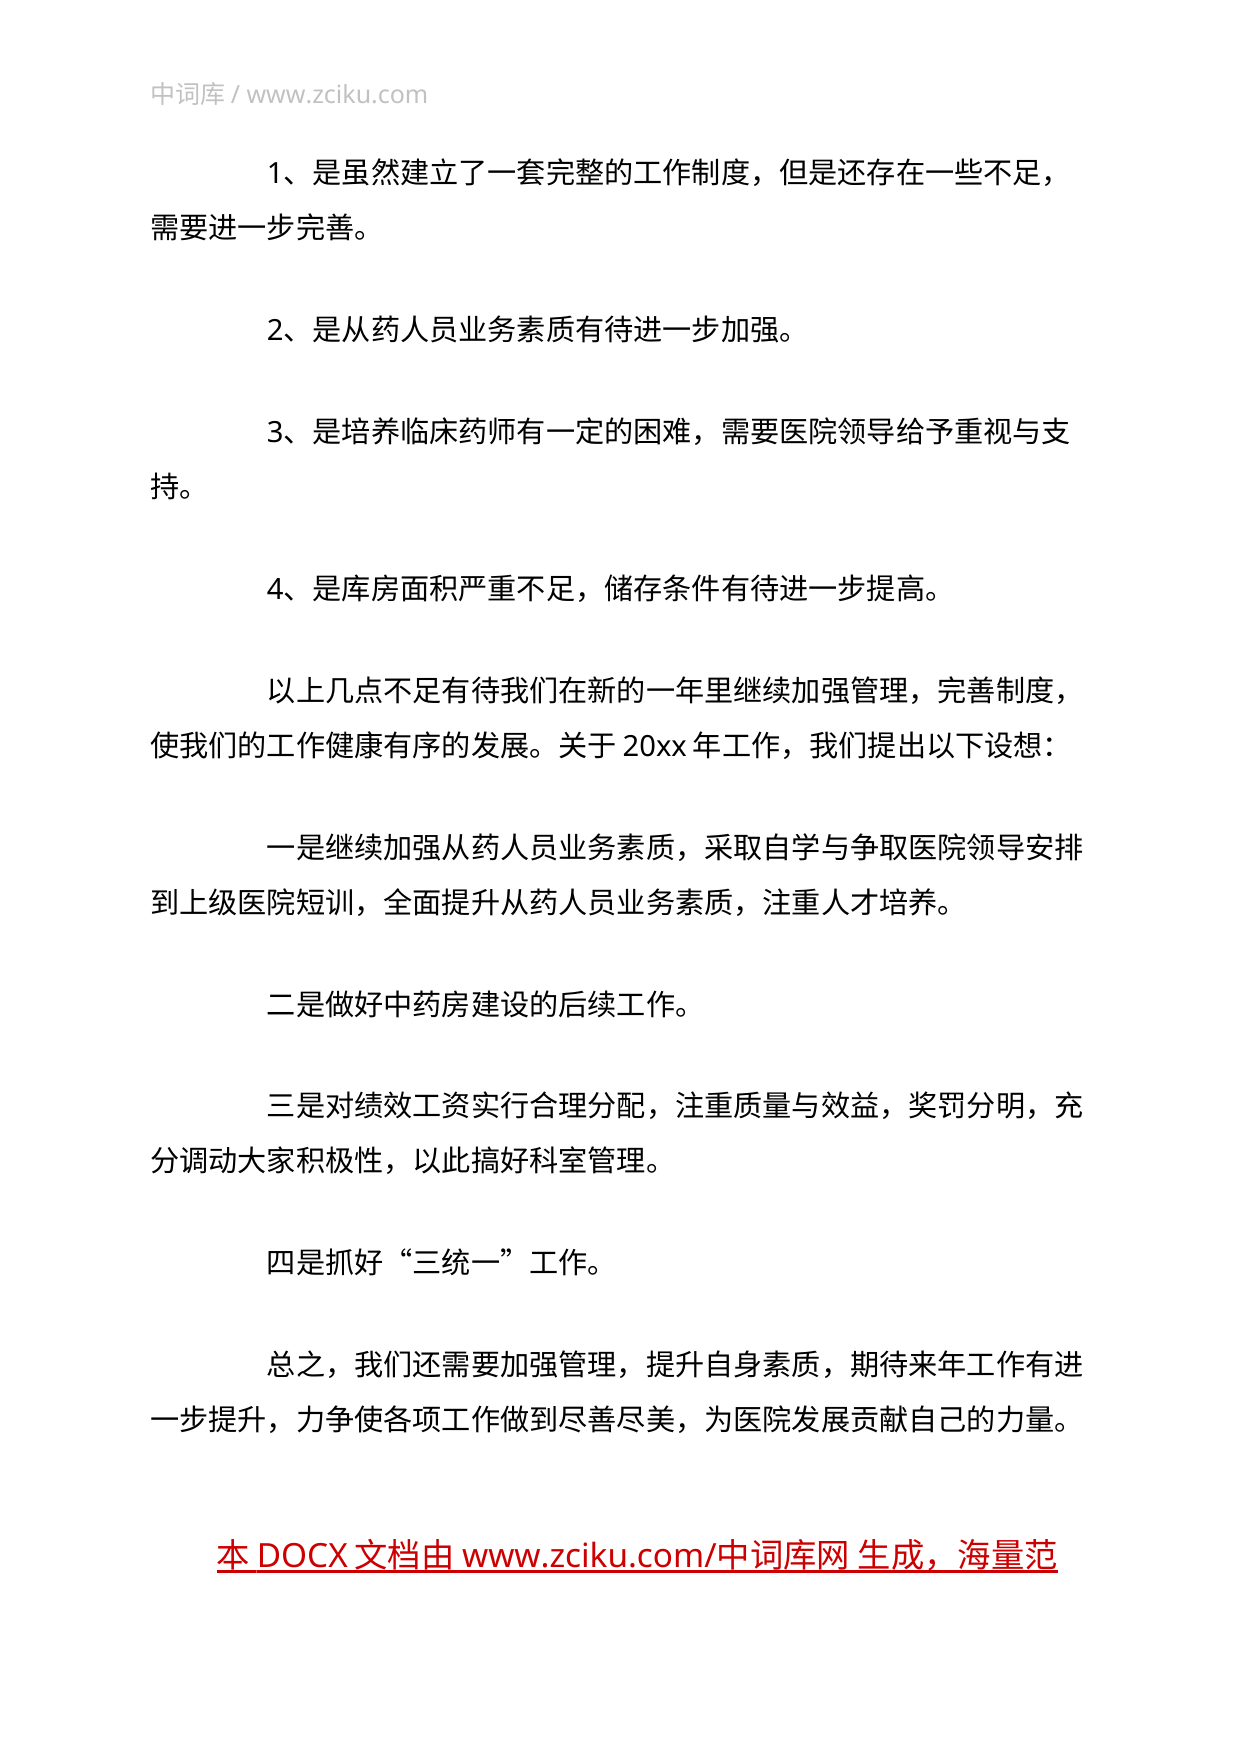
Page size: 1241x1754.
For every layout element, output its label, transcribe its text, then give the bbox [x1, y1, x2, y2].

text 3、是培养临床药师有一定的困难，需要医院领导给予重视与支持。 [150, 409, 1090, 506]
text 1、是虽然建立了一套完整的工作制度，但是还存在一些不足，需要进一步完善。 [150, 150, 1090, 247]
text 2、是从药人员业务素质有待进一步加强。 [150, 307, 1090, 349]
text 4、是库房面积严重不足，储存条件有待进一步提高。 [150, 566, 1090, 608]
text 二是做好中药房建设的后续工作。 [150, 981, 1090, 1023]
text 以上几点不足有待我们在新的一年里继续加强管理，完善制度，使我们的工作健康有序的发展。关于20xx年工作，我们提出以下设想： [150, 667, 1090, 765]
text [150, 1529, 1090, 1578]
text 总之，我们还需要加强管理，提升自身素质，期待来年工作有进一步提升，力争使各项工作做到尽善尽美，为医院发展贡献自己的力量。 [150, 1341, 1090, 1438]
text 一是继续加强从药人员业务素质，采取自学与争取医院领导安排到上级医院短训，全面提升从药人员业务素质，注重人才培养。 [150, 824, 1090, 922]
text 三是对绩效工资实行合理分配，注重质量与效益，奖罚分明，充分调动大家积极性，以此搞好科室管理。 [150, 1083, 1090, 1180]
text 四是抓好“三统一”工作。 [150, 1239, 1090, 1282]
